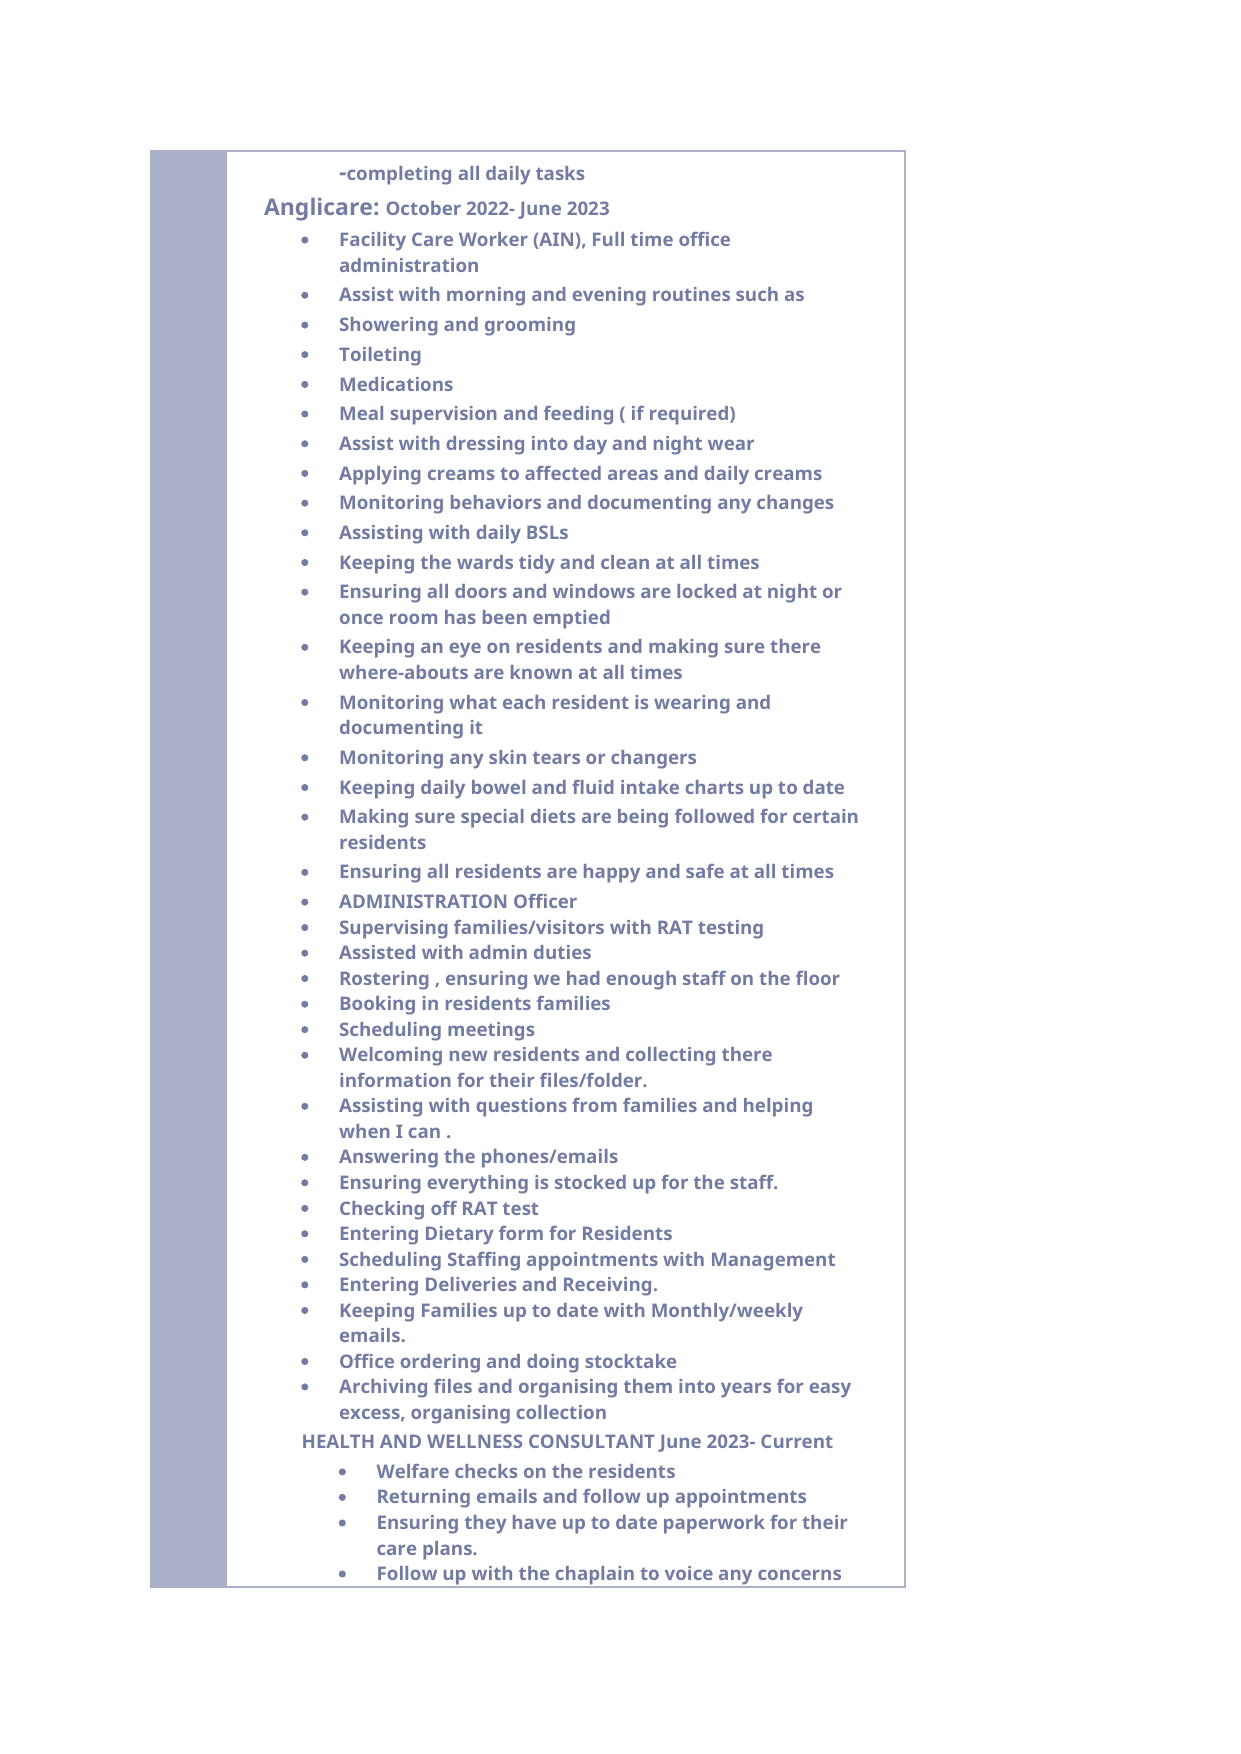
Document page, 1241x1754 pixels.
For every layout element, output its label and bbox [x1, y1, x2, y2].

table_header [227, 152, 904, 1586]
table_header [152, 152, 226, 1586]
